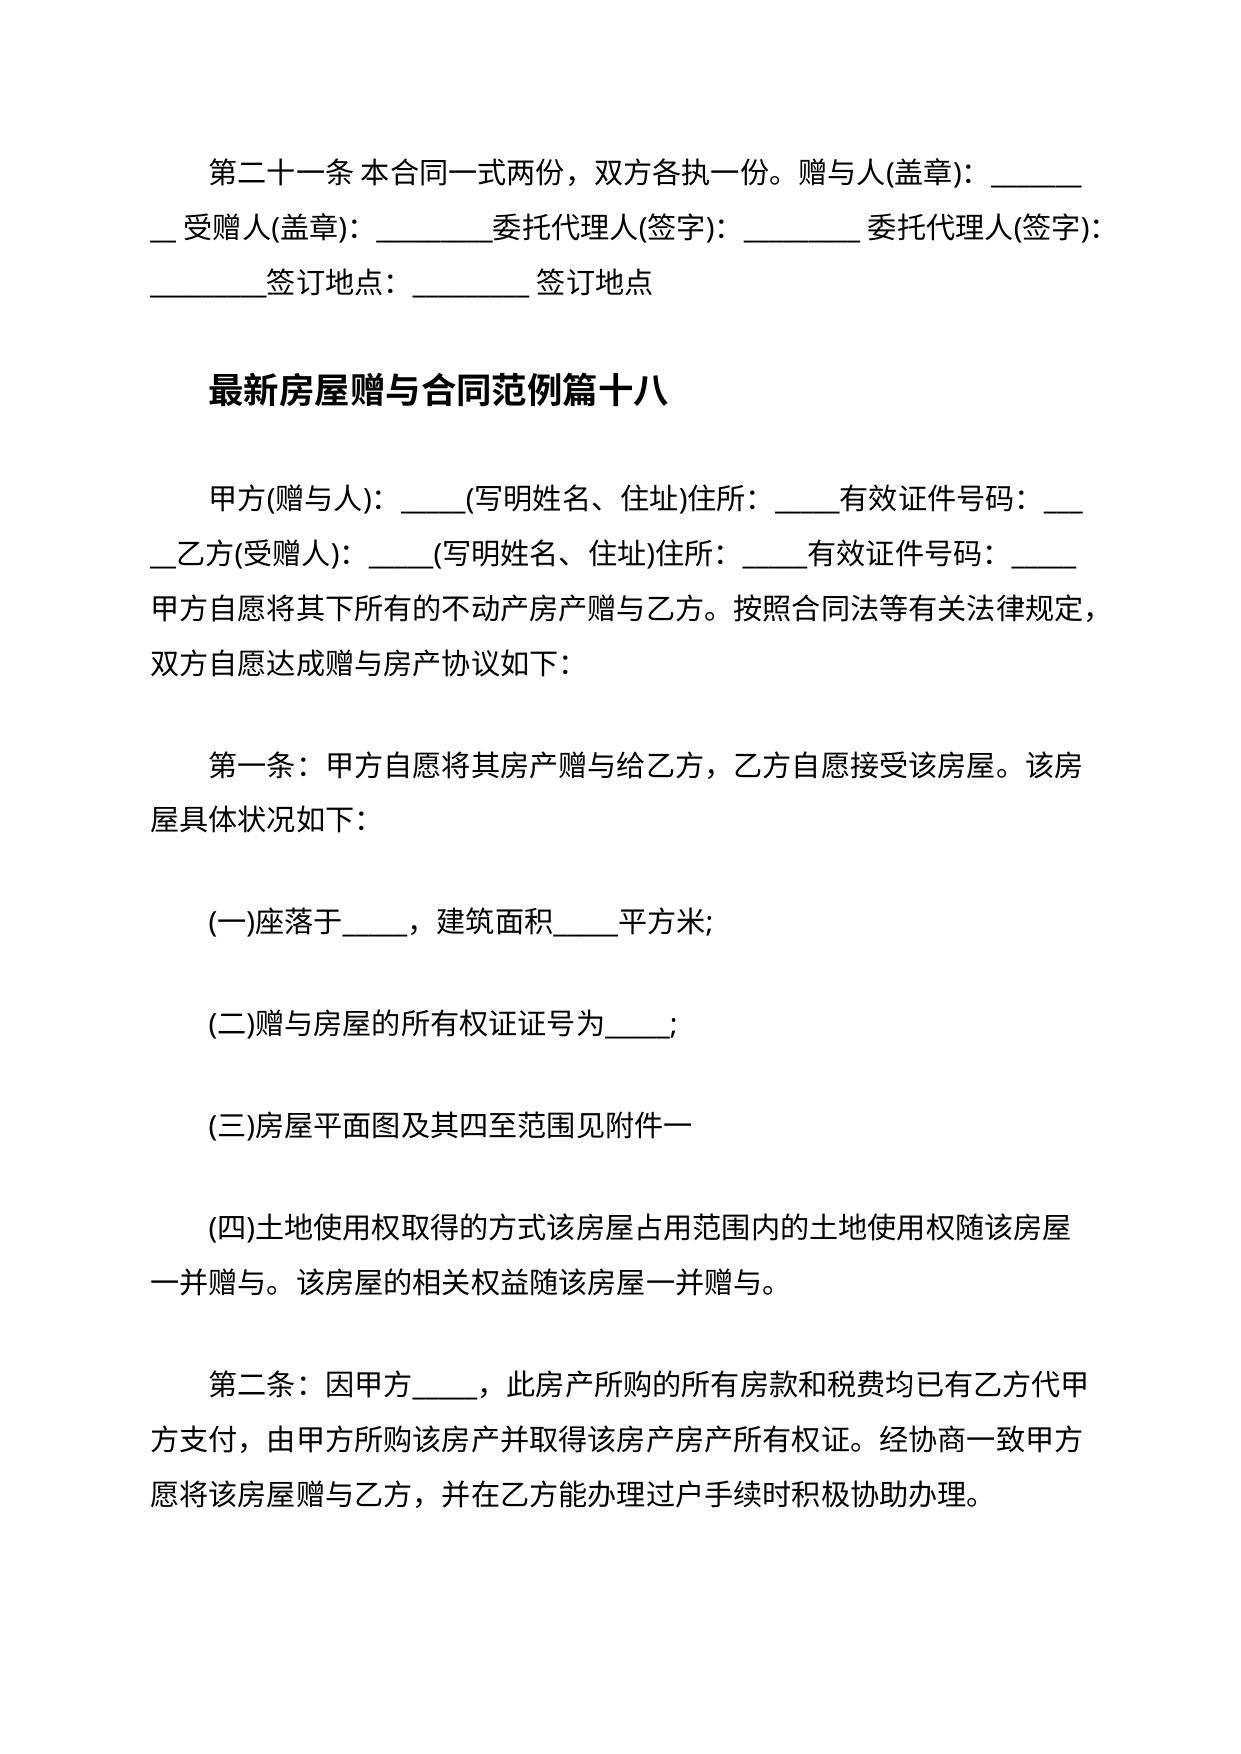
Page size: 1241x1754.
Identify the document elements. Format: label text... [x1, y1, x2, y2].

text (三)房屋平面图及其四至范围见附件一 [150, 1103, 1090, 1145]
text 第一条：甲方自愿将其房产赠与给乙方，乙方自愿接受该房屋。该房屋具体状况如下： [150, 742, 1090, 839]
text (二)赠与房屋的所有权证证号为_____; [150, 1001, 1090, 1043]
text (一)座落于_____，建筑面积_____平方米; [150, 899, 1090, 941]
text (四)土地使用权取得的方式该房屋占用范围内的土地使用权随该房屋一并赠与。该房屋的相关权益随该房屋一并赠与。 [150, 1205, 1090, 1302]
text 第二条：因甲方_____，此房产所购的所有房款和税费均已有乙方代甲方支付，由甲方所购该房产并取得该房产房产所有权证。经协商一致甲方愿将该房屋赠与乙方，并在乙方能办理过户手续时积极协助办理。 [150, 1361, 1090, 1514]
text 第二十一条 本合同一式两份，双方各执一份。赠与人(盖章)：_________ 受赠人(盖章)：_________委托代理人(签字)：_________ 委托代理人(签字)：_________签订地点：_________ 签订地点 [150, 150, 1090, 302]
text 最新房屋赠与合同范例篇十八 [150, 362, 1090, 413]
text 甲方(赠与人)：_____(写明姓名、住址)住所：_____有效证件号码：_____乙方(受赠人)：_____(写明姓名、住址)住所：_____有效证件号码：_____甲方自愿将其下所有的不动产房产赠与乙方。按照合同法等有关法律规定，双方自愿达成赠与房产协议如下： [150, 475, 1090, 683]
